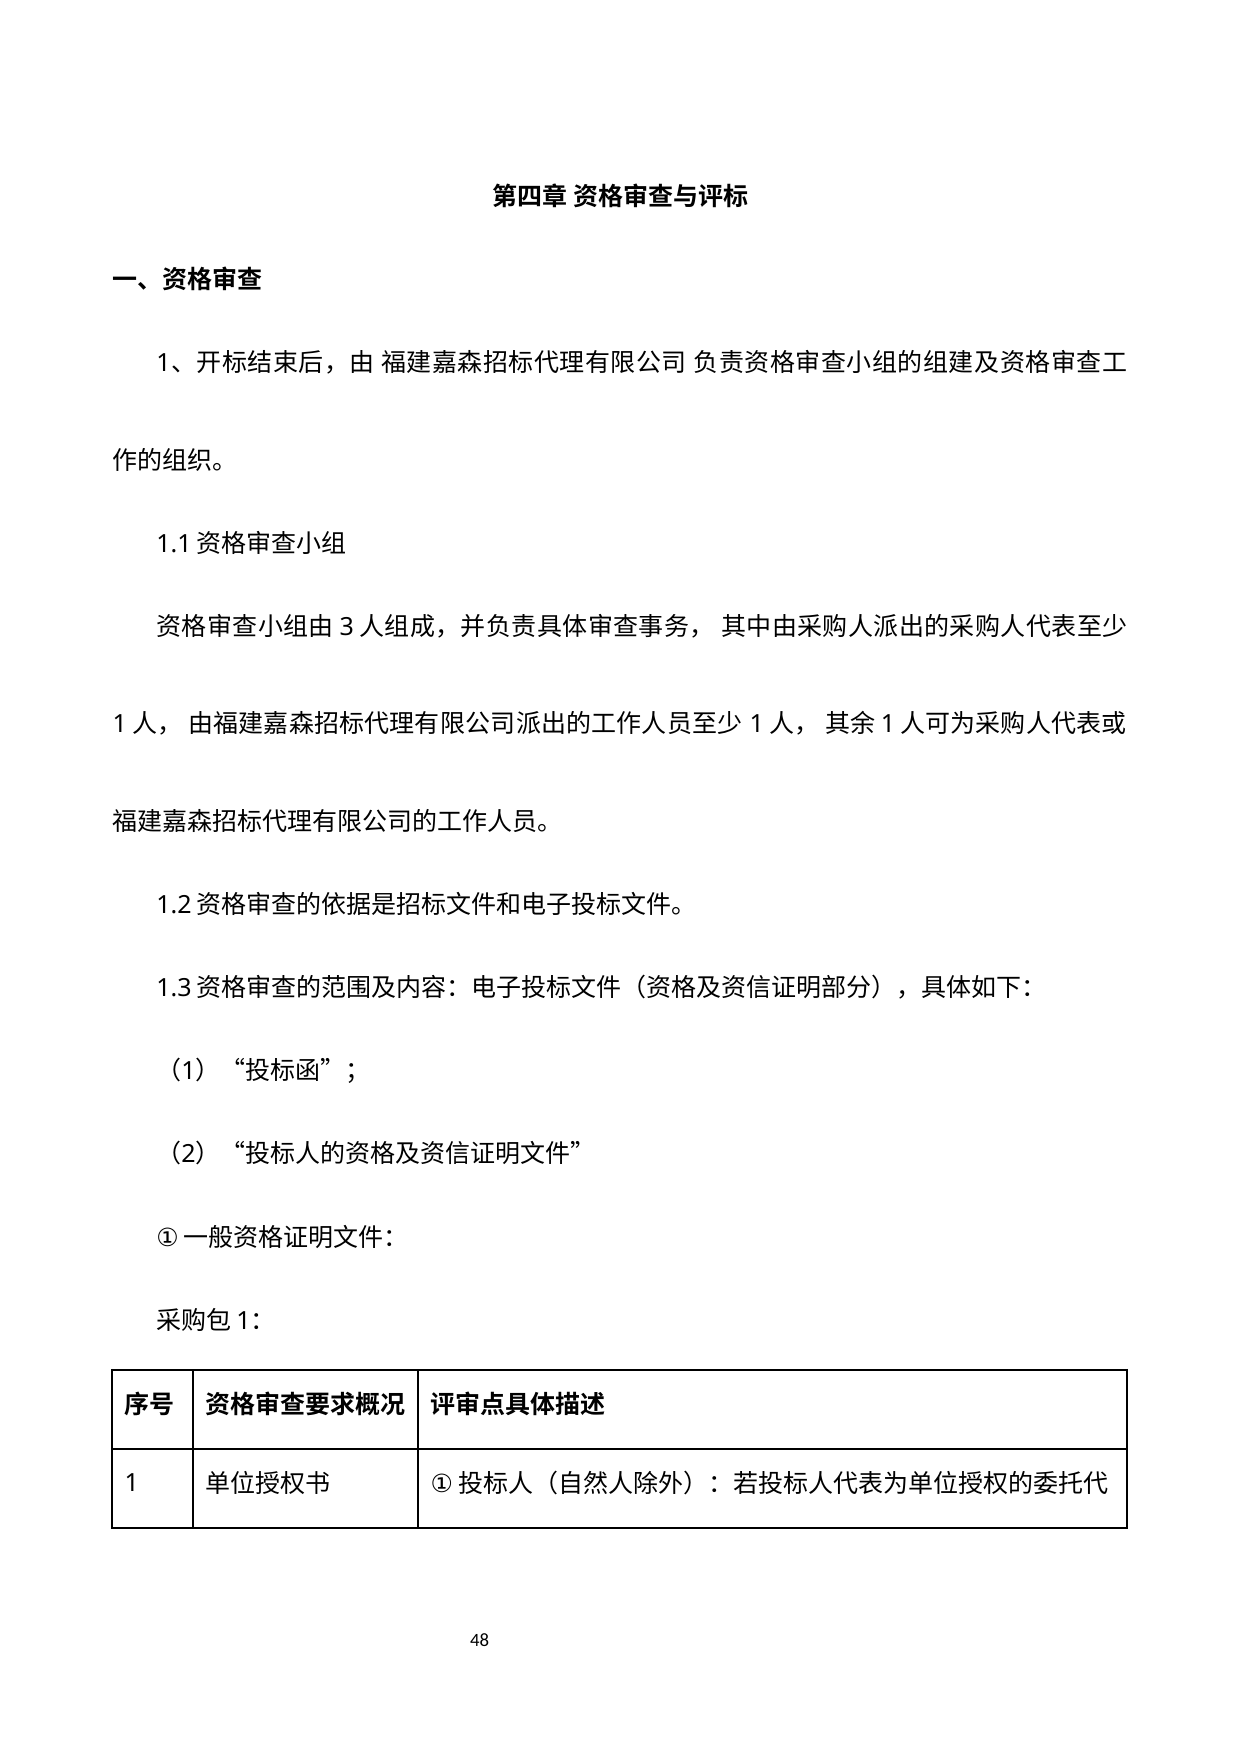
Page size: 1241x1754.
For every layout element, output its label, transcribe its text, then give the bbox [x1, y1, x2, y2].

table_header 资格审查要求概况 [194, 1371, 417, 1448]
text （1）“投标函”； [112, 1036, 1128, 1101]
subtitle 一、资格审查 [112, 245, 1128, 310]
text ①一般资格证明文件： [112, 1203, 1128, 1268]
text 1、开标结束后，由 福建嘉森招标代理有限公司 负责资格审查小组的组建及资格审查工作的组织。 [112, 328, 1128, 491]
table_cell 单位授权书 [194, 1450, 417, 1527]
text 1.1资格审查小组 [112, 509, 1128, 574]
subtitle 第四章 资格审查与评标 [112, 162, 1128, 227]
text （2）“投标人的资格及资信证明文件” [112, 1119, 1128, 1184]
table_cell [419, 1450, 1126, 1527]
table_header 评审点具体描述 [419, 1371, 1126, 1448]
text 采购包1： [112, 1286, 1128, 1351]
text 1.3资格审查的范围及内容：电子投标文件（资格及资信证明部分），具体如下： [112, 953, 1128, 1018]
table_cell 1 [113, 1450, 192, 1527]
text 资格审查小组由3人组成，并负责具体审查事务， 其中由采购人派出的采购人代表至少1人， 由福建嘉森招标代理有限公司派出的工作人员至少1人， 其余1人可为采购人代表或福建嘉森招标代理有限公司的工作人员。 [112, 592, 1128, 852]
text 1.2资格审查的依据是招标文件和电子投标文件。 [112, 870, 1128, 935]
table_header 序号 [113, 1371, 192, 1448]
